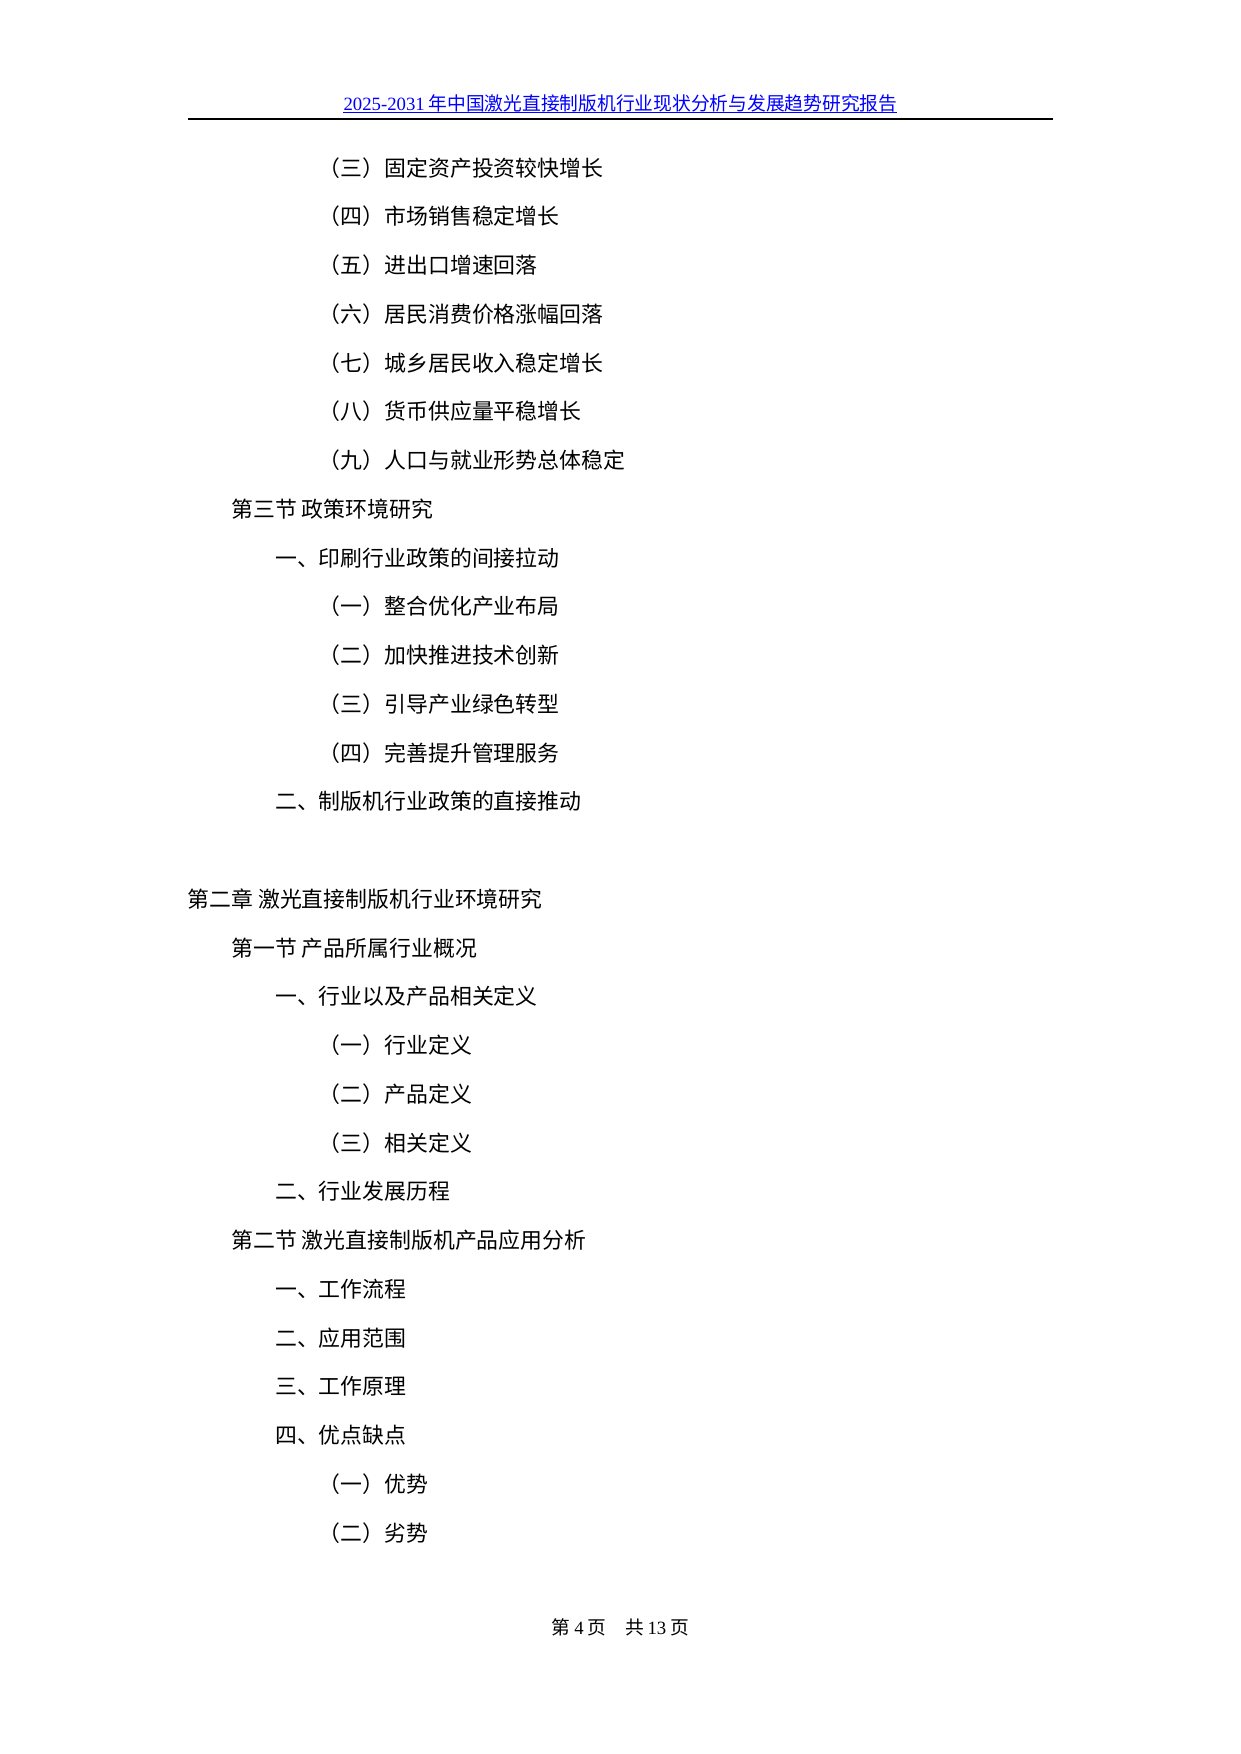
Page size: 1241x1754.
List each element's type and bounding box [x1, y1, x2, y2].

text [187, 150, 1053, 1548]
